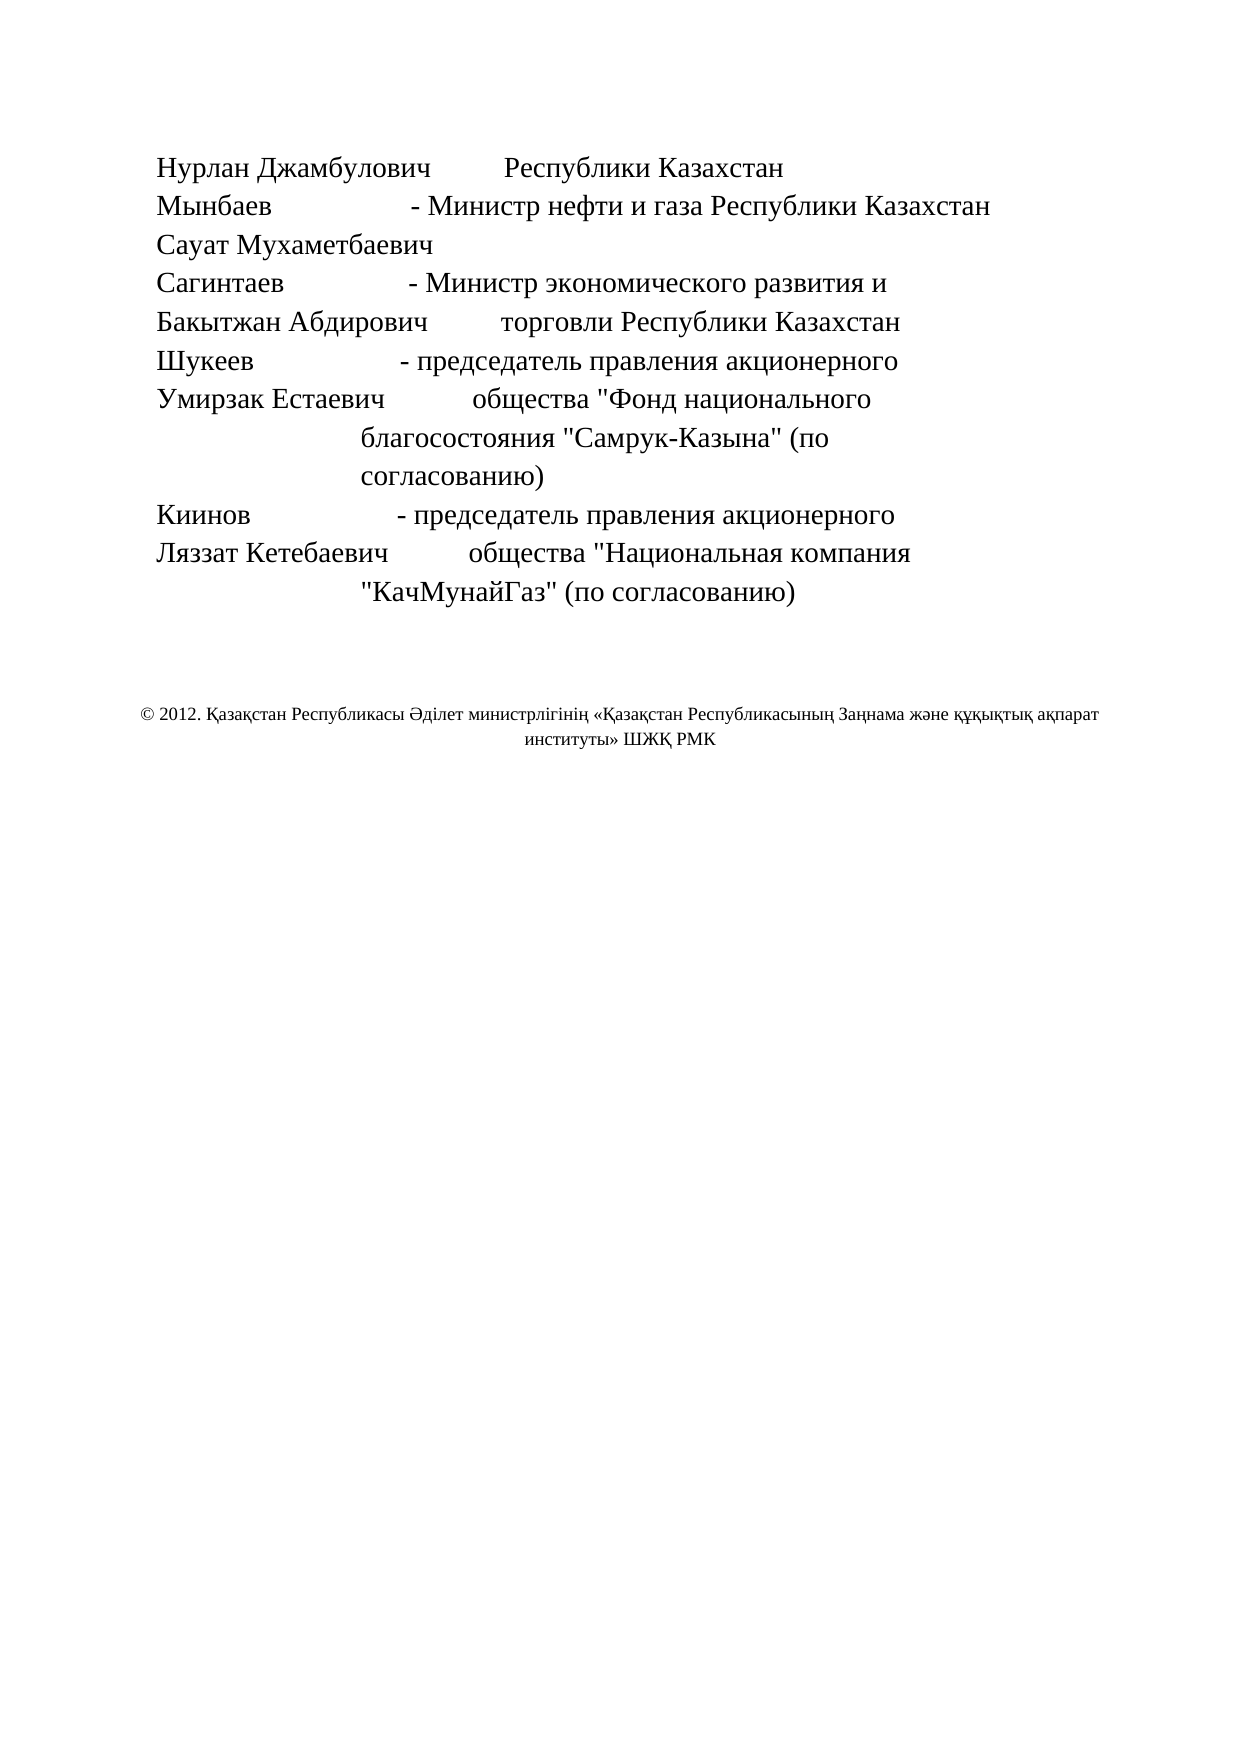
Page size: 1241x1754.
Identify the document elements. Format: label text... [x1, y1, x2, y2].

text © 2012. Қазақстан Республикасы Әділет министрлігінің «Қазақстан Республикасының Заңнама және құқықтық ақпарат институты» ШЖҚ РМК [112, 703, 1128, 749]
text Мынбаев - Министр нефти и газа Республики Казахстан [112, 188, 1128, 222]
text согласованию) [112, 458, 1128, 492]
text Умирзак Естаевич общества "Фонд национального [112, 381, 1128, 415]
text Нурлан Джамбулович Республики Казахстан [112, 150, 1128, 183]
text "КачМунайГаз" (по согласованию) [112, 574, 1128, 607]
text Сауат Мухаметбаевич [112, 227, 1128, 261]
text Ляззат Кетебаевич общества "Национальная компания [112, 535, 1128, 569]
text Шукеев - председатель правления акционерного [112, 343, 1128, 376]
text Киинов - председатель правления акционерного [112, 497, 1128, 530]
text Сагинтаев - Министр экономического развития и [112, 266, 1128, 299]
text Бакытжан Абдирович торговли Республики Казахстан [112, 304, 1128, 338]
text благосостояния "Самрук-Казына" (по [112, 420, 1128, 453]
